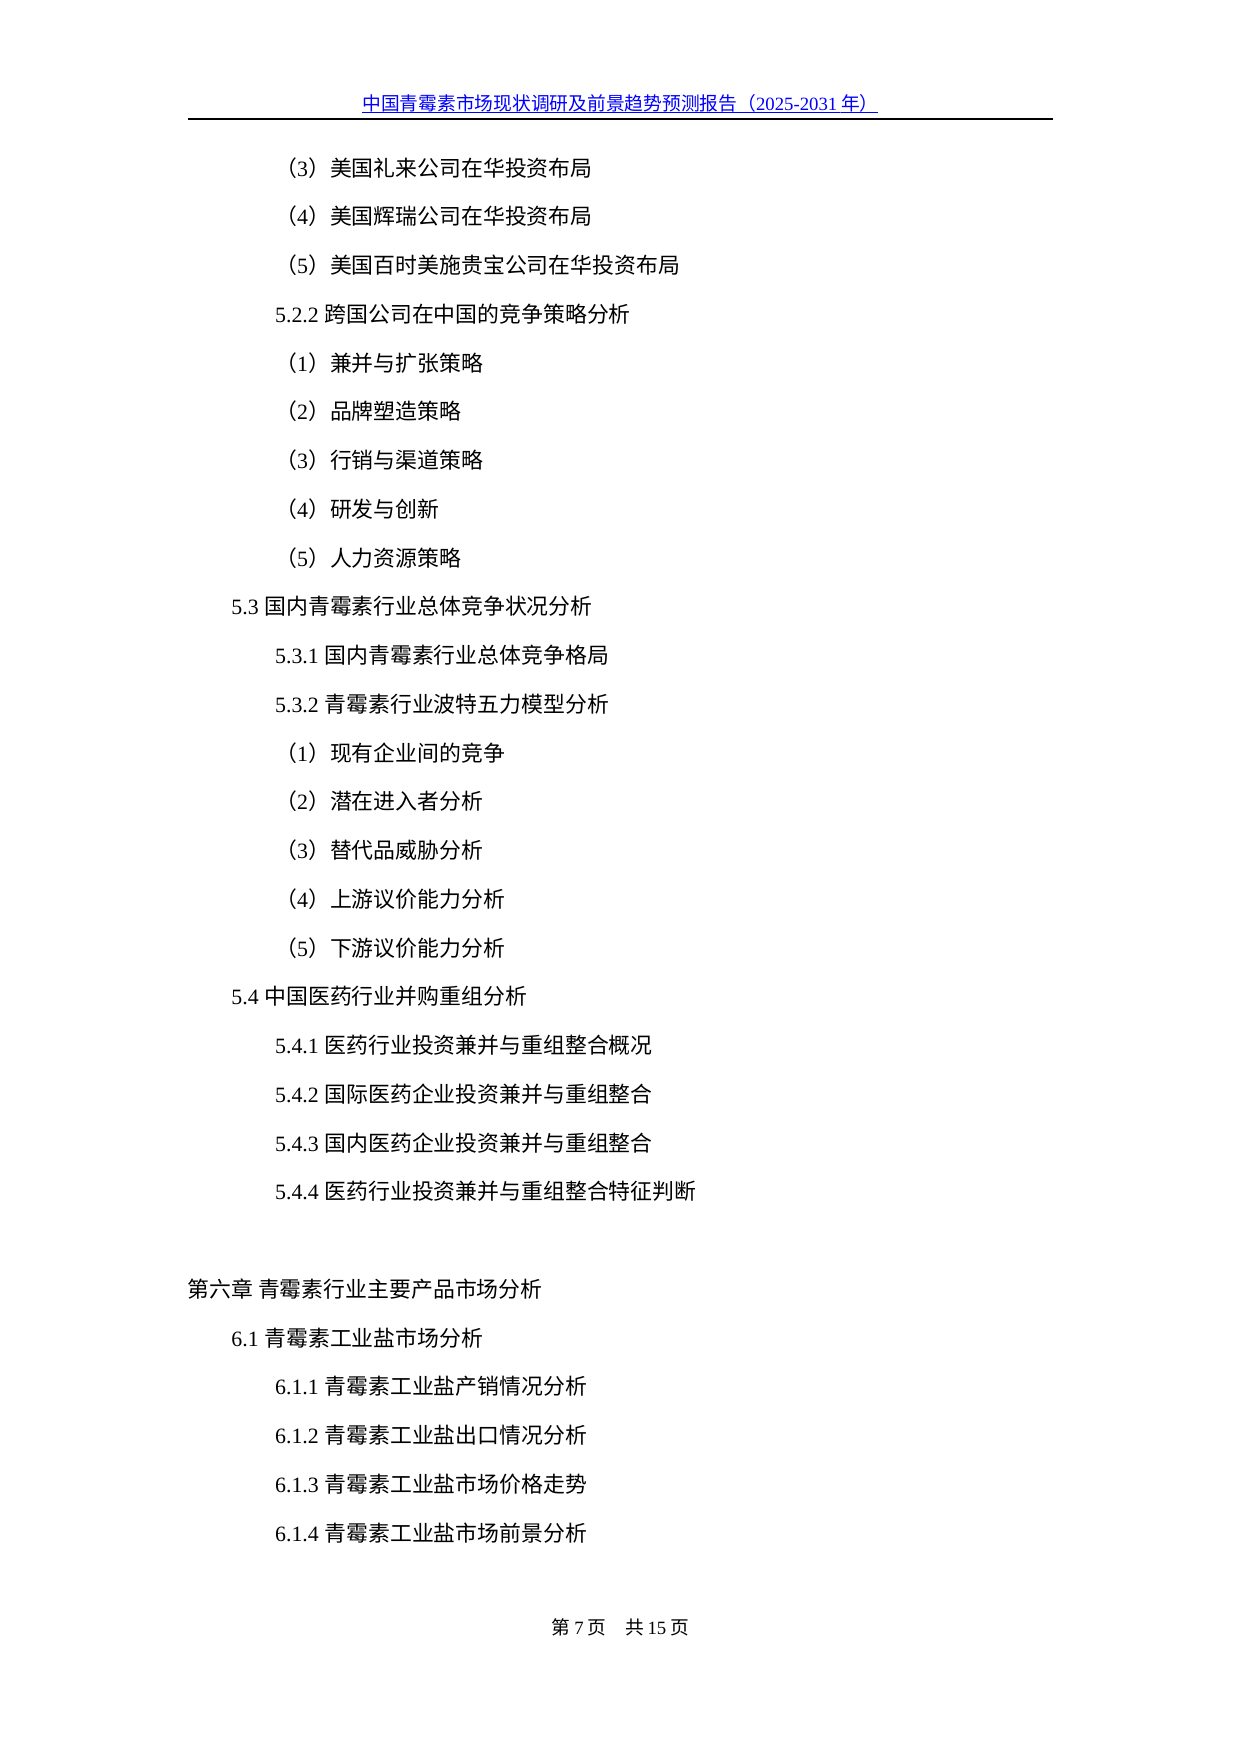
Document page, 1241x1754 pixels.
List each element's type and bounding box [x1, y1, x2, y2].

text [187, 150, 1053, 1548]
